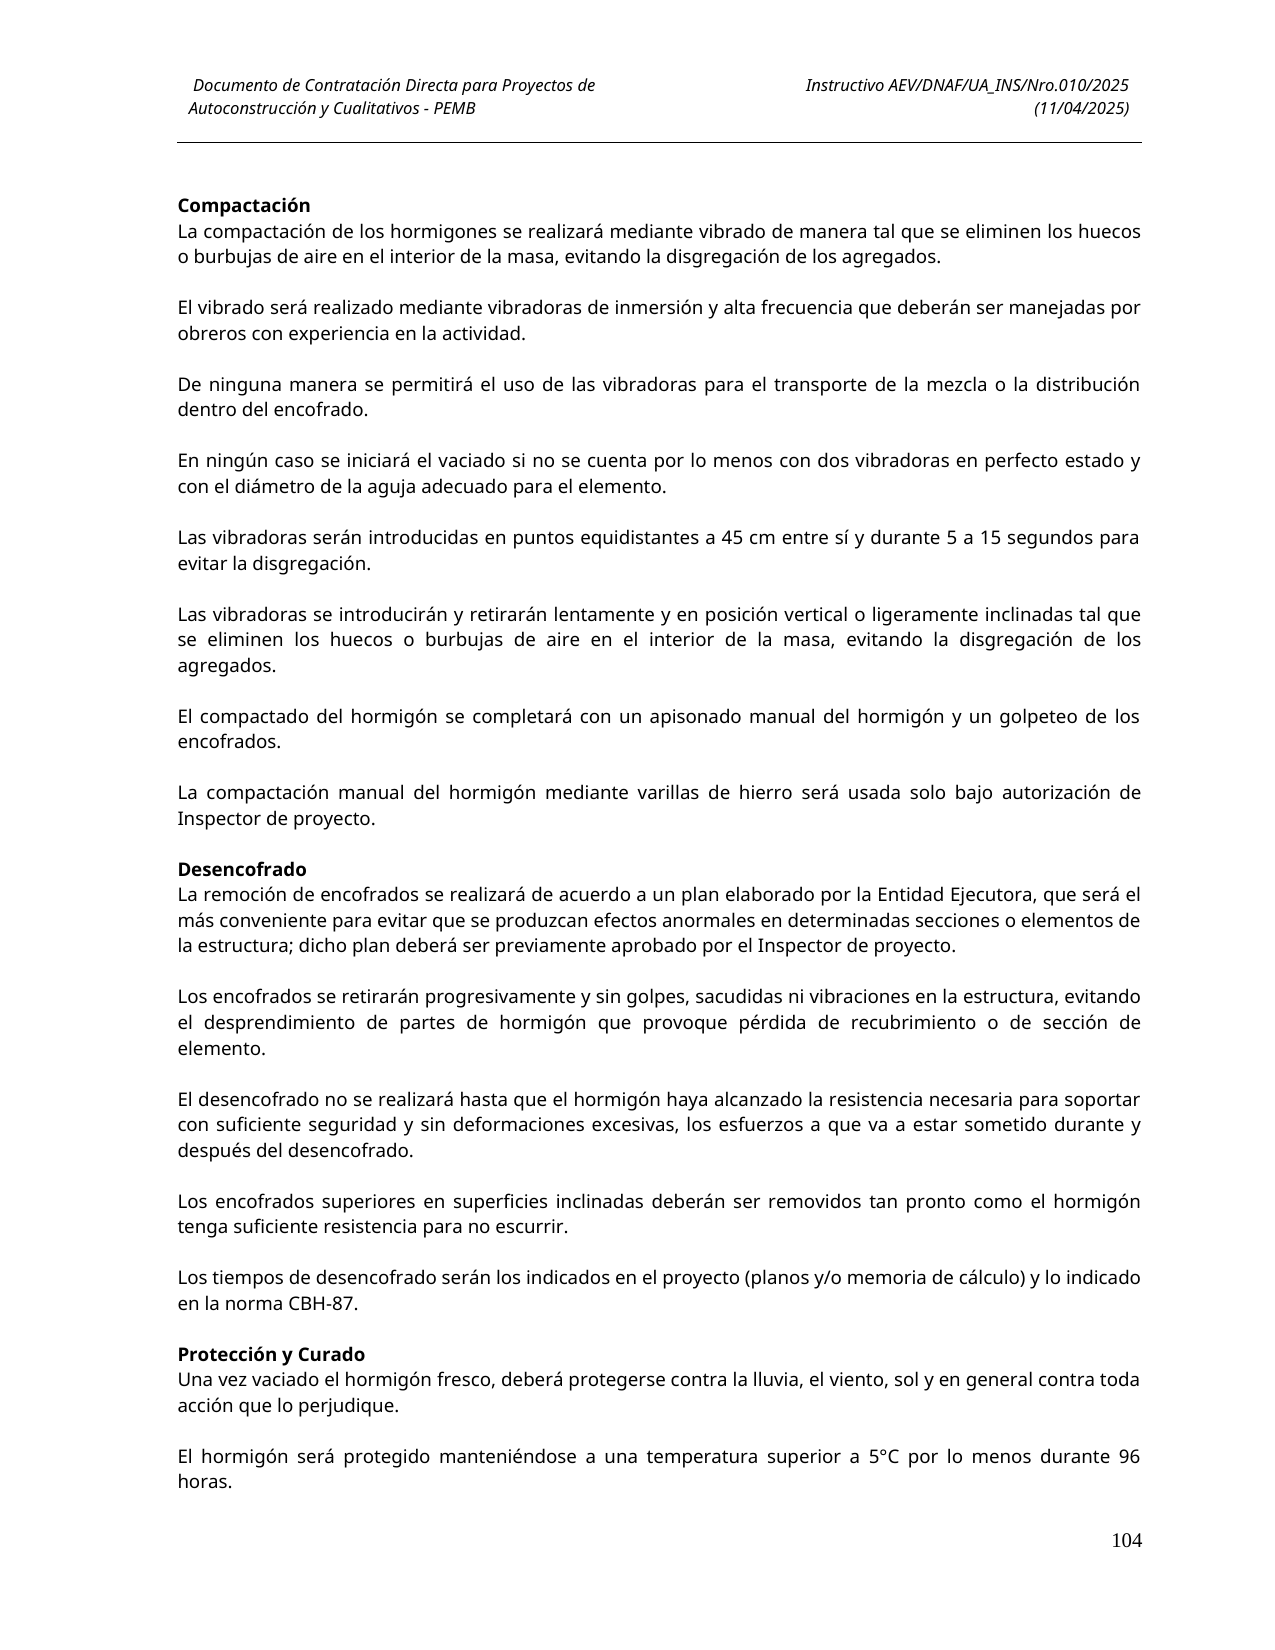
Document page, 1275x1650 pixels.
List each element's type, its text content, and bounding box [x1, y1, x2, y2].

text De ninguna manera se permitirá el uso de las vibradoras para el transporte de la mezcla o la distribución dentro del encofrado. [177, 371, 1142, 422]
text En ningún caso se iniciará el vaciado si no se cuenta por lo menos con dos vibradoras en perfecto estado y con el diámetro de la aguja adecuado para el elemento. [177, 448, 1142, 499]
text Compactación [177, 193, 1142, 218]
text Las vibradoras serán introducidas en puntos equidistantes a 45 cm entre sí y durante 5 a 15 segundos para evitar la disgregación. [177, 524, 1142, 575]
text Los encofrados superiores en superficies inclinadas deberán ser removidos tan pronto como el hormigón tenga suficiente resistencia para no escurrir. [177, 1188, 1142, 1239]
text Las vibradoras se introducirán y retirarán lentamente y en posición vertical o ligeramente inclinadas tal que se eliminen los huecos o burbujas de aire en el interior de la masa, evitando la disgregación de los agregados. [177, 601, 1142, 677]
text Una vez vaciado el hormigón fresco, deberá protegerse contra la lluvia, el viento, sol y en general contra toda acción que lo perjudique. [177, 1367, 1142, 1418]
text Los encofrados se retirarán progresivamente y sin golpes, sacudidas ni vibraciones en la estructura, evitando el desprendimiento de partes de hormigón que provoque pérdida de recubrimiento o de sección de elemento. [177, 984, 1142, 1060]
text El desencofrado no se realizará hasta que el hormigón haya alcanzado la resistencia necesaria para soportar con suficiente seguridad y sin deformaciones excesivas, los esfuerzos a que va a estar sometido durante y después del desencofrado. [177, 1086, 1142, 1162]
text El vibrado será realizado mediante vibradoras de inmersión y alta frecuencia que deberán ser manejadas por obreros con experiencia en la actividad. [177, 295, 1142, 346]
text La compactación manual del hormigón mediante varillas de hierro será usada solo bajo autorización de Inspector de proyecto. [177, 779, 1142, 831]
text Desencofrado [177, 856, 1142, 882]
text Los tiempos de desencofrado serán los indicados en el proyecto (planos y/o memoria de cálculo) y lo indicado en la norma CBH-87. [177, 1264, 1142, 1316]
text La remoción de encofrados se realizará de acuerdo a un plan elaborado por la Entidad Ejecutora, que será el más conveniente para evitar que se produzcan efectos anormales en determinadas secciones o elementos de la estructura; dicho plan deberá ser previamente aprobado por el Inspector de proyecto. [177, 882, 1142, 958]
text La compactación de los hormigones se realizará mediante vibrado de manera tal que se eliminen los huecos o burbujas de aire en el interior de la masa, evitando la disgregación de los agregados. [177, 218, 1142, 269]
text El compactado del hormigón se completará con un apisonado manual del hormigón y un golpeteo de los encofrados. [177, 703, 1142, 754]
text El hormigón será protegido manteniéndose a una temperatura superior a 5°C por lo menos durante 96 horas. [177, 1443, 1142, 1494]
text Protección y Curado [177, 1341, 1142, 1367]
